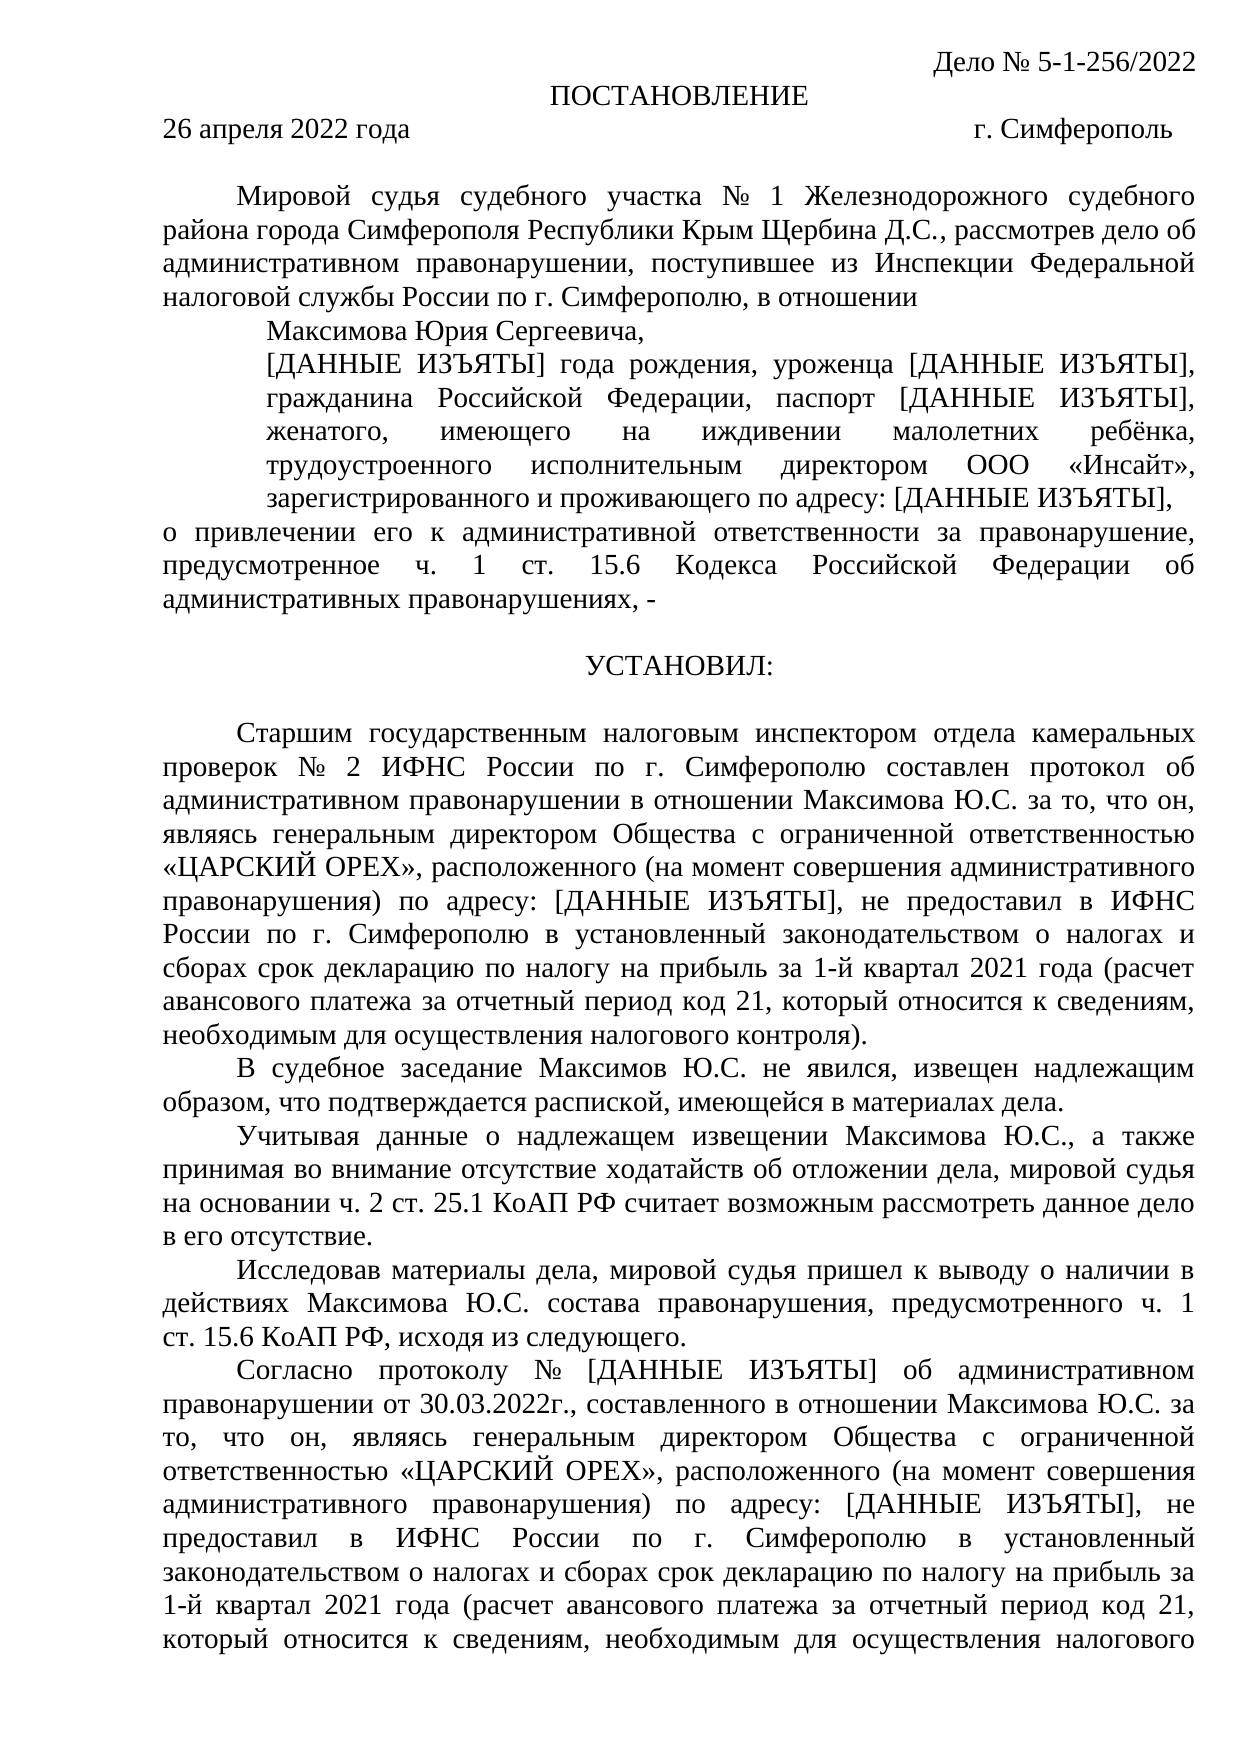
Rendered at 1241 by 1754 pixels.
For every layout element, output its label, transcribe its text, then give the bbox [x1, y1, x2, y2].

text Максимова Юрия Сергеевича, [266, 313, 1196, 346]
text Исследовав материалы дела, мировой судья пришел к выводу о наличии в действиях Максимова Ю.С. состава правонарушения, предусмотренного ч. 1 ст. 15.6 КоАП РФ, исходя из следующего. [162, 1252, 1196, 1352]
subtitle Дело № 5-1-256/2022 [162, 44, 1196, 78]
text В судебное заседание Максимов Ю.С. не явился, извещен надлежащим образом, что подтверждается распиской, имеющейся в материалах дела. [162, 1051, 1196, 1118]
subtitle ПОСТАНОВЛЕНИЕ [162, 78, 1196, 111]
text [ДАННЫЕ ИЗЪЯТЫ] года рождения, уроженца [ДАННЫЕ ИЗЪЯТЫ], гражданина Российской Федерации, паспорт [ДАННЫЕ ИЗЪЯТЫ], женатого, имеющего на иждивении малолетних ребёнка, трудоустроенного исполнительным директором ООО «Инсайт», зарегистрированного и проживающего по адресу: [ДАННЫЕ ИЗЪЯТЫ], [266, 346, 1196, 514]
text УСТАНОВИЛ: [162, 648, 1196, 682]
text Мировой судья судебного участка № 1 Железнодорожного судебного района города Симферополя Республики Крым Щербина Д.С., рассмотрев дело об административном правонарушении, поступившее из Инспекции Федеральной налоговой службы России по г. Симферополю, в отношении [162, 178, 1196, 313]
text о привлечении его к административной ответственности за правонарушение, предусмотренное ч. 1 ст. 15.6 Кодекса Российской Федерации об административных правонарушениях, - [162, 514, 1196, 614]
text Учитывая данные о надлежащем извещении Максимова Ю.С., а также принимая во внимание отсутствие ходатайств об отложении дела, мировой судья на основании ч. 2 ст. 25.1 КоАП РФ считает возможным рассмотреть данное дело в его отсутствие. [162, 1118, 1196, 1252]
text 26 апреля 2022 года г. Симферополь [162, 111, 1196, 145]
text Старшим государственным налоговым инспектором отдела камеральных проверок № 2 ИФНС России по г. Симферополю составлен протокол об административном правонарушении в отношении Максимова Ю.С. за то, что он, являясь генеральным директором Общества с ограниченной ответственностью «ЦАРСКИЙ ОРЕХ», расположенного (на момент совершения административного правонарушения) по адресу: [ДАННЫЕ ИЗЪЯТЫ], не предоставил в ИФНС России по г. Симферополю в установленный законодательством о налогах и сборах срок декларацию по налогу на прибыль за 1-й квартал 2021 года (расчет авансового платежа за отчетный период код 21, который относится к сведениям, необходимым для осуществления налогового контроля). [162, 715, 1196, 1051]
